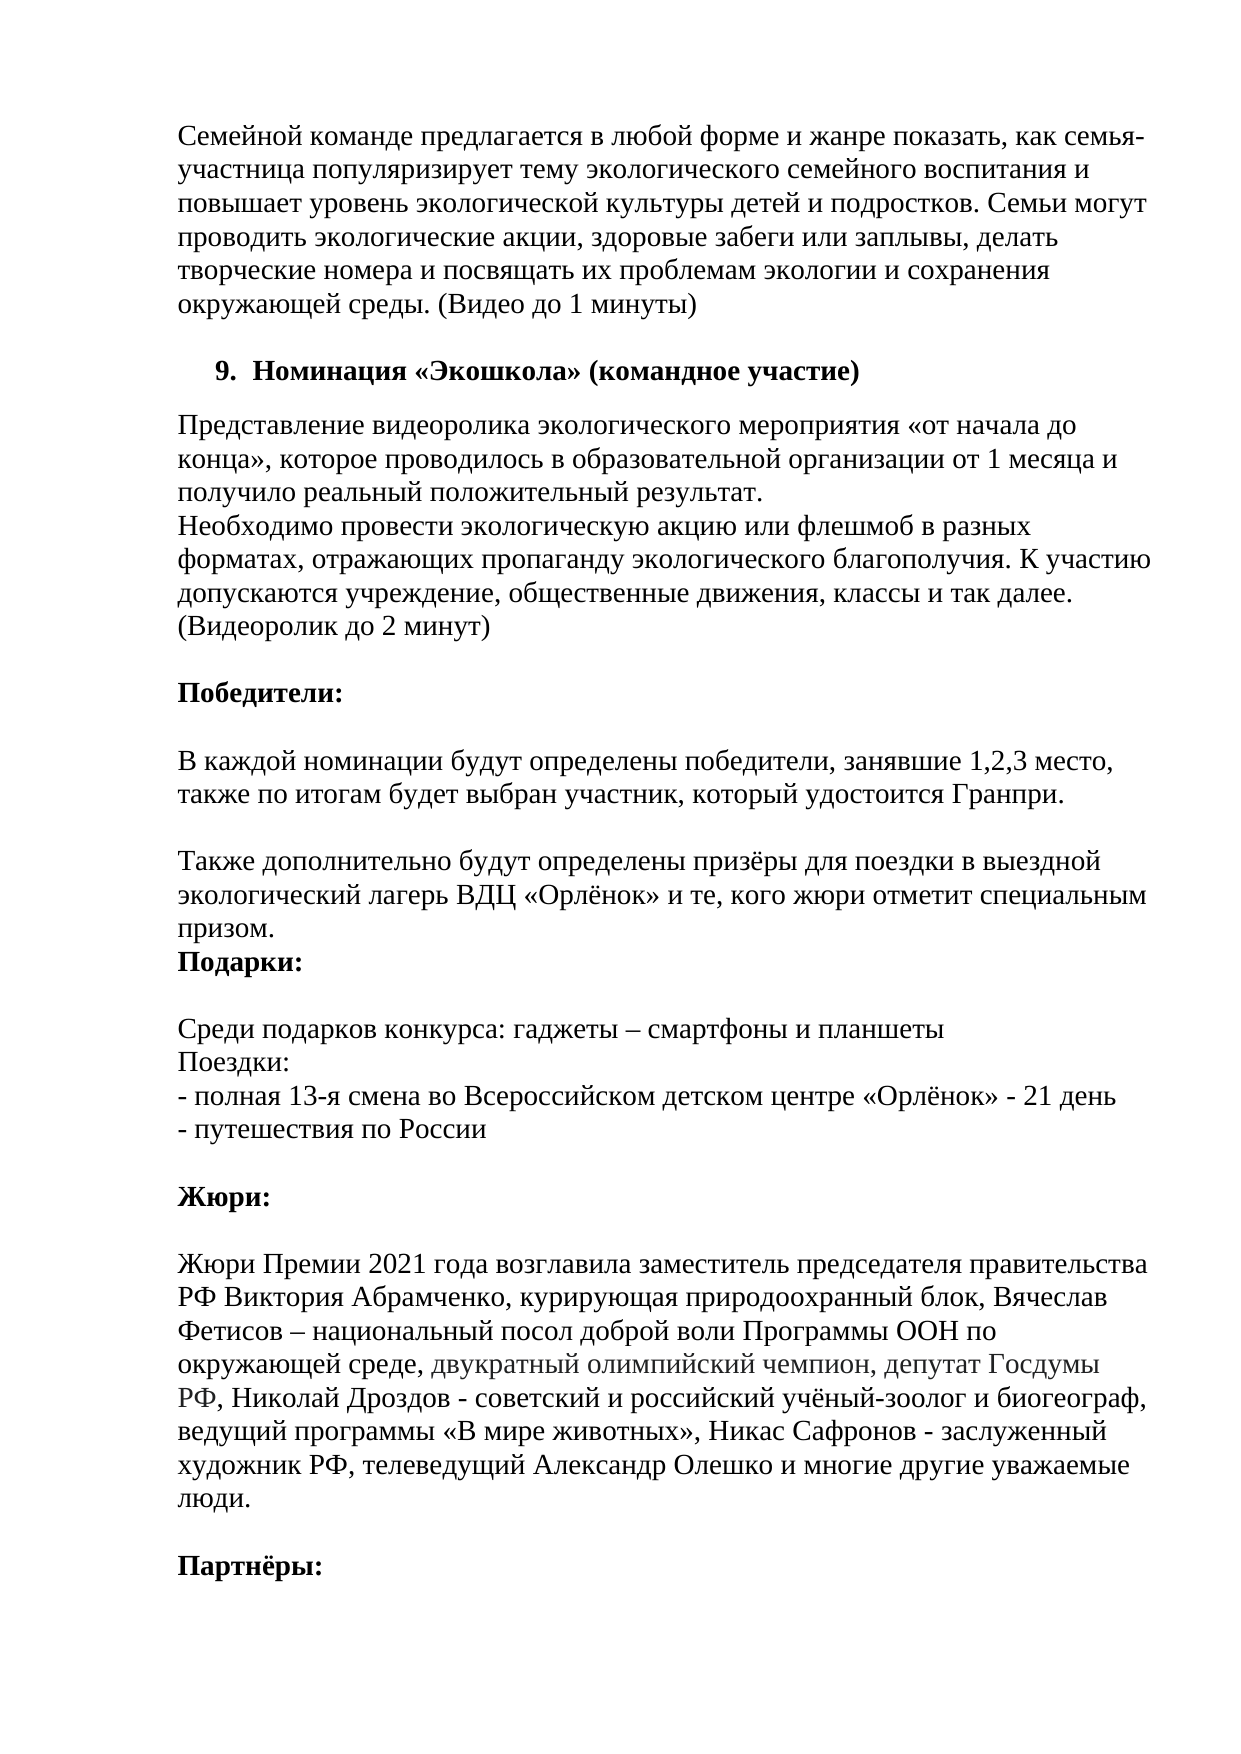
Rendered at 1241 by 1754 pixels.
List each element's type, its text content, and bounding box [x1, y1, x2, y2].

text Поездки: [177, 1044, 1152, 1078]
text Представление видеоролика экологического мероприятия «от начала до конца», которое проводилось в образовательной организации от 1 месяца и получило реальный положительный результат. [177, 407, 1152, 508]
text Среди подарков конкурса: гаджеты – смартфоны и планшеты [177, 1011, 1152, 1044]
text - полная 13-я смена во Всероссийском детском центре «Орлёнок» - 21 день [177, 1078, 1152, 1112]
text Необходимо провести экологическую акцию или флешмоб в разных форматах, отражающих пропаганду экологического благополучия. К участию допускаются учреждение, общественные движения, классы и так далее. (Видеоролик до 2 минут) [177, 508, 1152, 642]
text Также дополнительно будут определены призёры для поездки в выездной экологический лагерь ВДЦ «Орлёнок» и те, кого жюри отметит специальным призом. [177, 843, 1152, 944]
text - путешествия по России [177, 1112, 1152, 1145]
text Партнёры: [177, 1548, 1152, 1581]
text Подарки: [177, 944, 1152, 977]
list Номинация «Экошкола» (командное участие) [215, 353, 1152, 386]
text Жюри Премии 2021 года возглавила заместитель председателя правительства РФ Виктория Абрамченко, курирующая природоохранный блок, Вячеслав Фетисов – национальный посол доброй воли Программы ООН по окружающей среде, двукратный олимпийский чемпион, депутат Госдумы РФ, Николай Дроздов - советский и российский учёный-зоолог и биогеограф, ведущий программы «В мире животных», Никас Сафронов - заслуженный художник РФ, телеведущий Александр Олешко и многие другие уважаемые люди. [177, 1246, 1152, 1514]
text Победители: [177, 676, 1152, 709]
text Жюри: [177, 1179, 1152, 1212]
text В каждой номинации будут определены победители, занявшие 1,2,3 место, также по итогам будет выбран участник, который удостоится Гранпри. [177, 743, 1152, 810]
text Семейной команде предлагается в любой форме и жанре показать, как семья-участница популяризирует тему экологического семейного воспитания и повышает уровень экологической культуры детей и подростков. Семьи могут проводить экологические акции, здоровые забеги или заплывы, делать творческие номера и посвящать их проблемам экологии и сохранения окружающей среды. (Видео до 1 минуты) [177, 118, 1152, 319]
